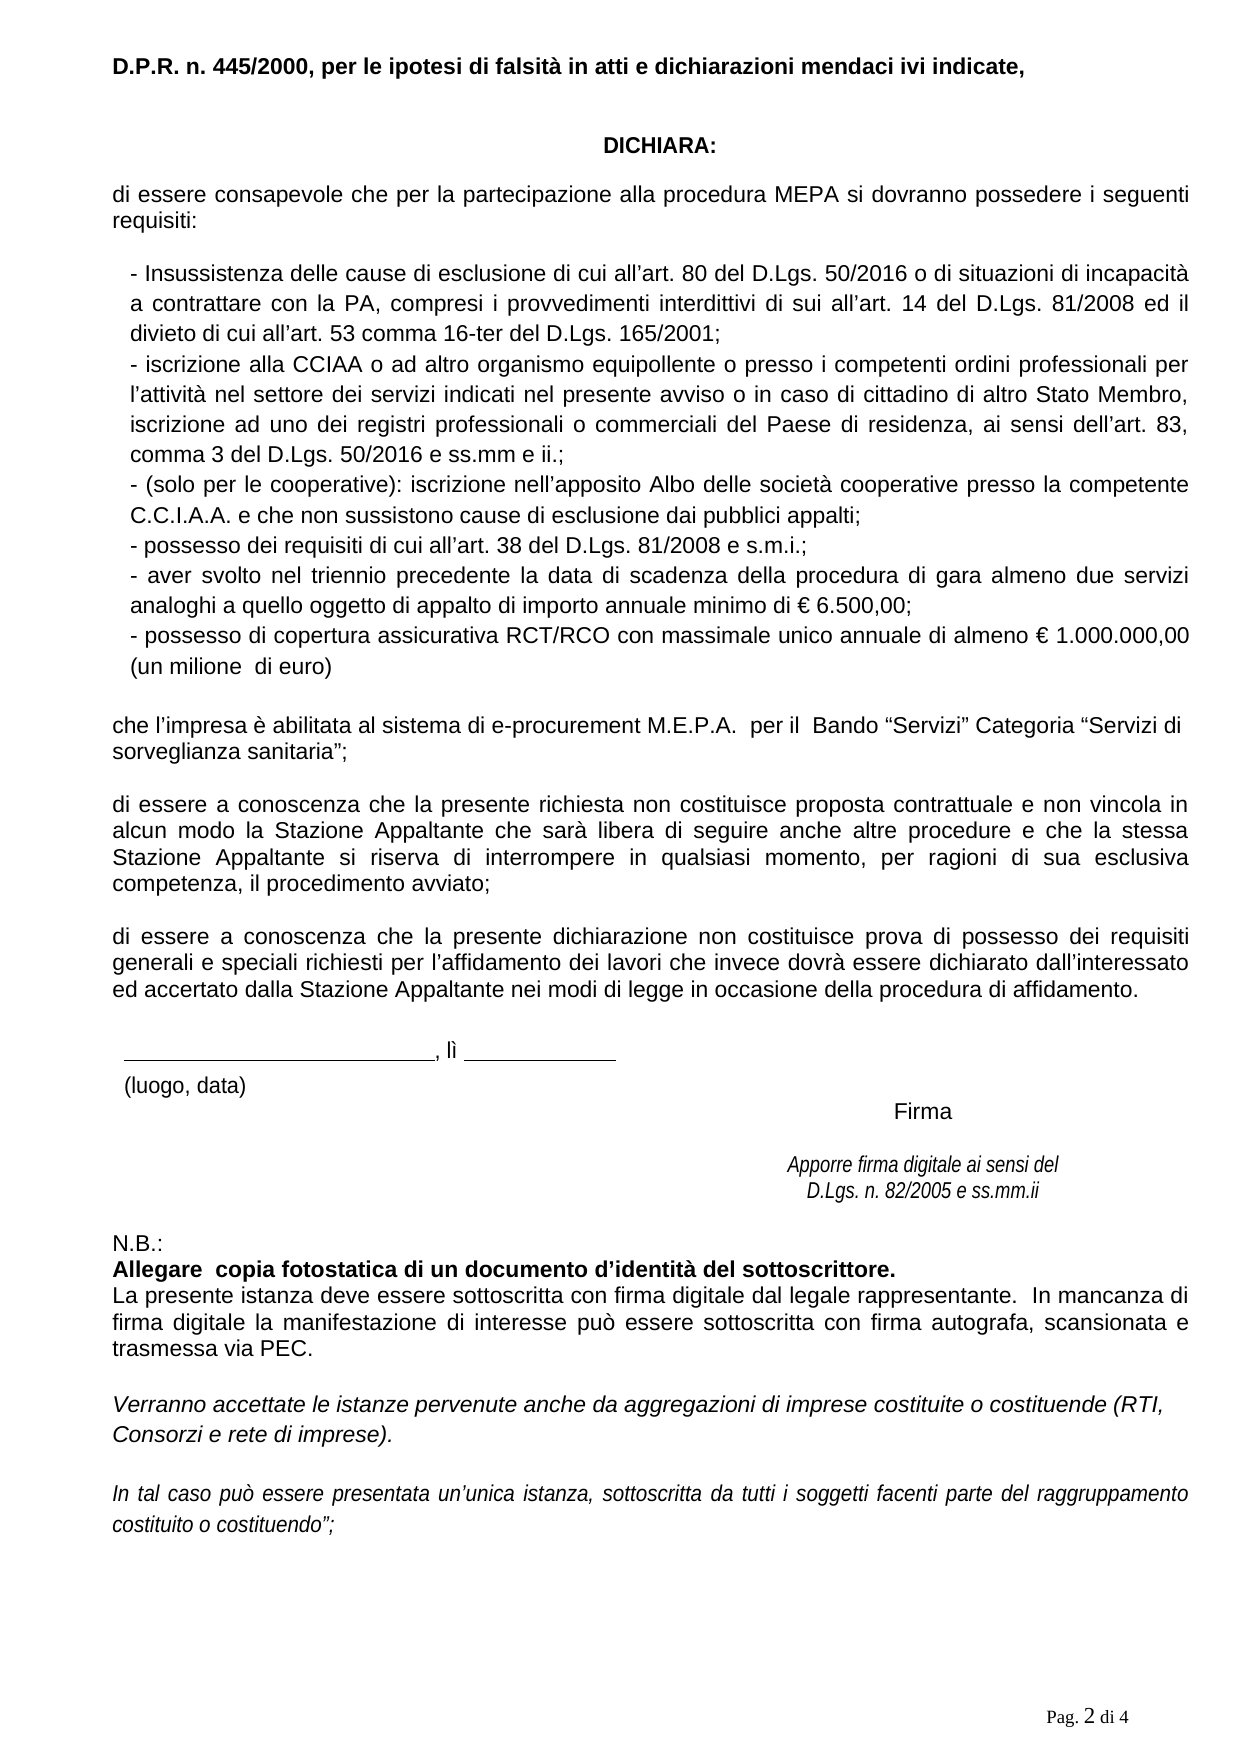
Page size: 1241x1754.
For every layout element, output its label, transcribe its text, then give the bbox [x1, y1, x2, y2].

text - iscrizione alla CCIAA o ad altro organismo equipollente o presso i competenti ordini professionali per l’attività nel settore dei servizi indicati nel presente avviso o in caso di cittadino di altro Stato Membro, iscrizione ad uno dei registri professionali o commerciali del Paese di residenza, ai sensi dell’art. 83, comma 3 del D.Lgs. 50/2016 e ss.mm e ii.; [130, 351, 1190, 467]
text Firma [762, 1099, 1084, 1125]
text Allegare copia fotostatica di un documento d’identità del sottoscrittore. [112, 1256, 1190, 1282]
text - aver svolto nel triennio precedente la data di scadenza della procedura di gara almeno due servizi analoghi a quello oggetto di appalto di importo annuale minimo di € 6.500,00; [130, 562, 1190, 618]
text di essere consapevole che per la partecipazione alla procedura MEPA si dovranno possedere i seguenti requisiti: [112, 181, 1190, 233]
text (luogo, data) [124, 1072, 1190, 1099]
subtitle DICHIARA: [130, 132, 1190, 158]
text - (solo per le cooperative): iscrizione nell’apposito Albo delle società cooperative presso la competente C.C.I.A.A. e che non sussistono cause di esclusione dai pubblici appalti; [130, 471, 1190, 528]
text - Insussistenza delle cause di esclusione di cui all’art. 80 del D.Lgs. 50/2016 o di situazioni di incapacità a contrattare con la PA, compresi i provvedimenti interdittivi di sui all’art. 14 del D.Lgs. 81/2008 ed il divieto di cui all’art. 53 comma 16-ter del D.Lgs. 165/2001; [130, 260, 1190, 347]
text Verranno accettate le istanze pervenute anche da aggregazioni di imprese costituite o costituende (RTI, Consorzi e rete di imprese). [112, 1391, 1190, 1447]
text , lì [124, 1037, 1190, 1063]
text La presente istanza deve essere sottoscritta con firma digitale dal legale rappresentante. In mancanza di firma digitale la manifestazione di interesse può essere sottoscritta con firma autografa, scansionata e trasmessa via PEC. [112, 1282, 1190, 1362]
text - possesso dei requisiti di cui all’art. 38 del D.Lgs. 81/2008 e s.m.i.; [130, 532, 1190, 558]
text - possesso di copertura assicurativa RCT/RCO con massimale unico annuale di almeno € 1.000.000,00 (un milione di euro) [130, 622, 1190, 679]
text In tal caso può essere presentata un’unica istanza, sottoscritta da tutti i soggetti facenti parte del raggruppamento costituito o costituendo”; [112, 1480, 1190, 1537]
text di essere a conoscenza che la presente richiesta non costituisce proposta contrattuale e non vincola in alcun modo la Stazione Appaltante che sarà libera di seguire anche altre procedure e che la stessa Stazione Appaltante si riserva di interrompere in qualsiasi momento, per ragioni di sua esclusiva competenza, il procedimento avviato; [112, 791, 1190, 896]
text di essere a conoscenza che la presente dichiarazione non costituisce prova di possesso dei requisiti generali e speciali richiesti per l’affidamento dei lavori che invece dovrà essere dichiarato dall’interessato ed accertato dalla Stazione Appaltante nei modi di legge in occasione della procedura di affidamento. [112, 923, 1190, 1002]
text che l’impresa è abilitata al sistema di e-procurement M.E.P.A. per il Bando “Servizi” Categoria “Servizi di sorveglianza sanitaria”; [112, 712, 1190, 765]
text Apporre firma digitale ai sensi del D.Lgs. n. 82/2005 e ss.mm.ii [762, 1151, 1084, 1203]
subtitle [112, 53, 1190, 79]
text N.B.: [112, 1230, 1190, 1256]
